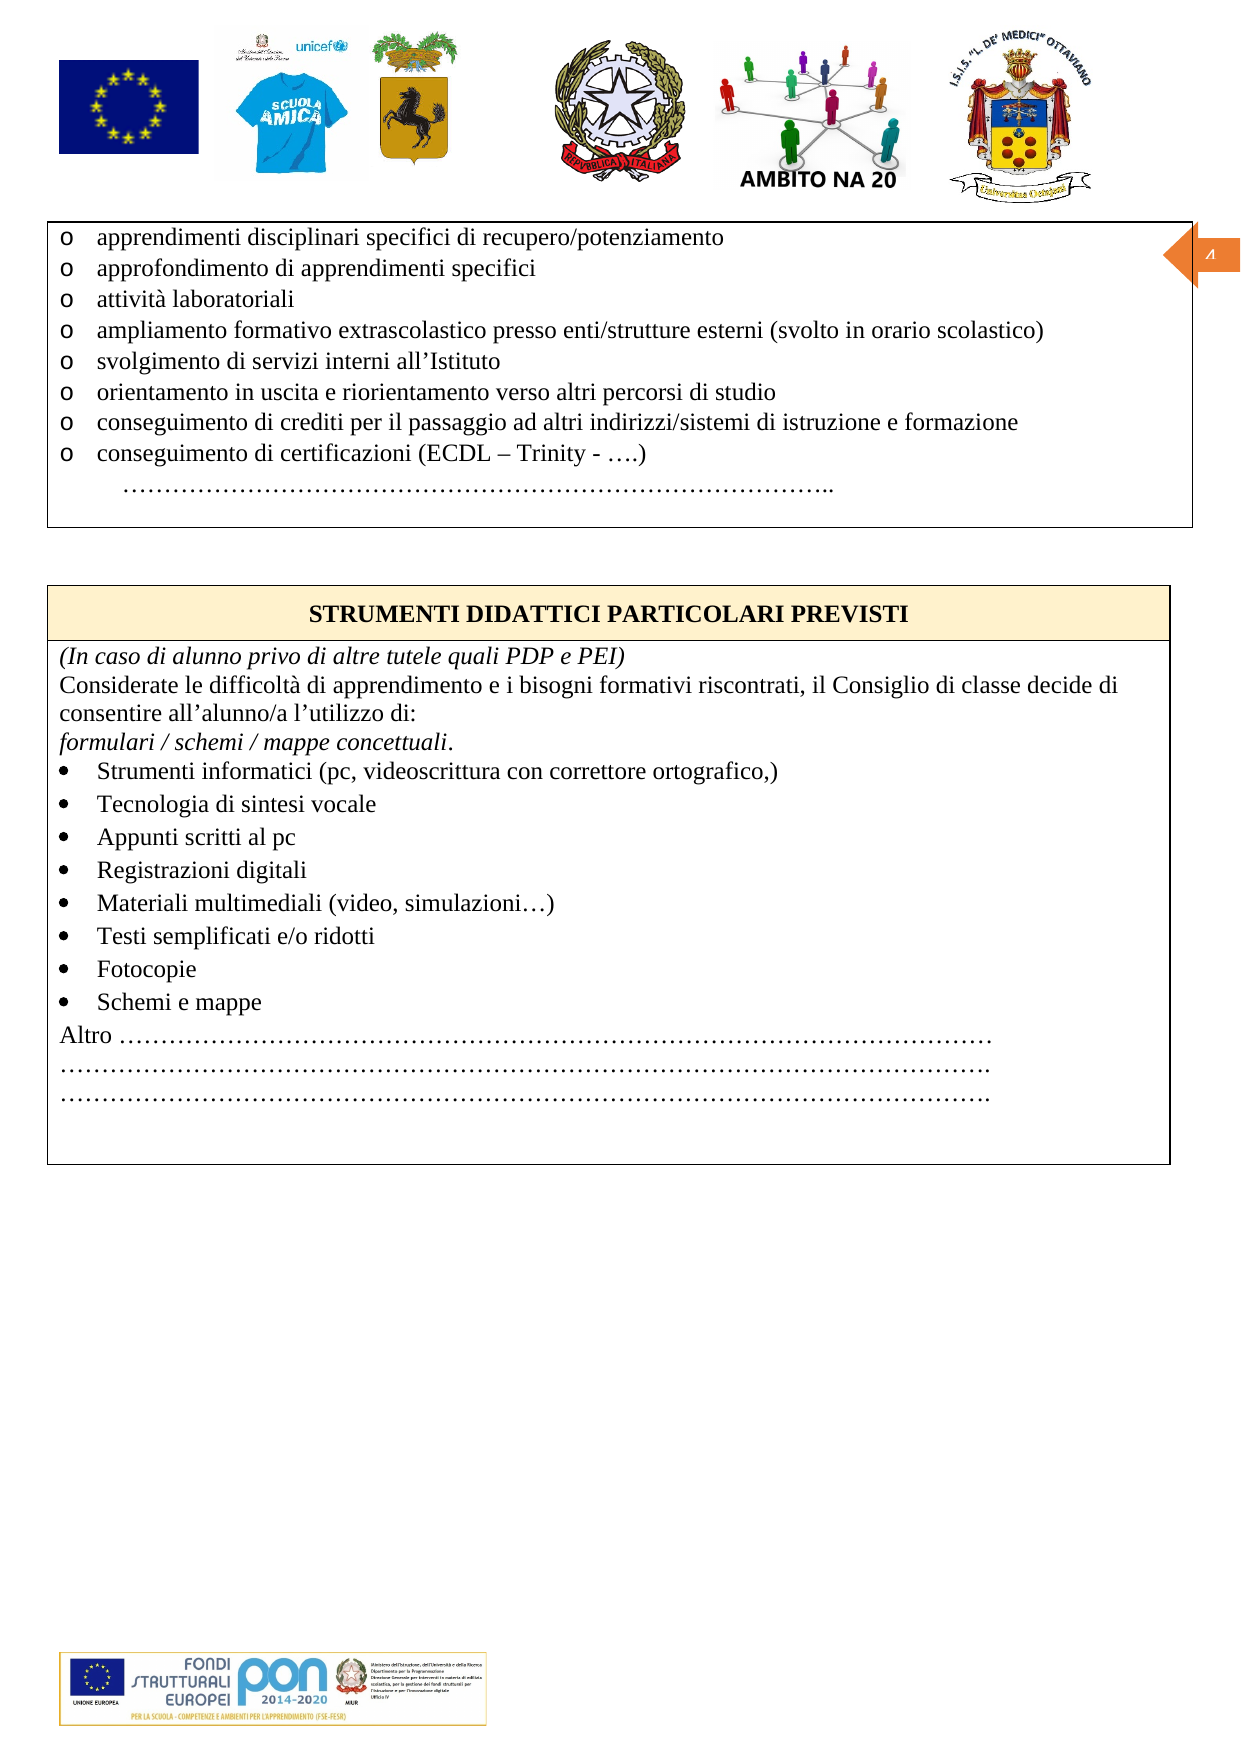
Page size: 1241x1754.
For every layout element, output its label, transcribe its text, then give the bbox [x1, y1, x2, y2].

picture [59, 60, 199, 154]
picture [554, 40, 686, 182]
table_cell (In caso di alunno privo di altre tutele quali PDP e PEI) Considerate le difficoltà di apprendimento e i bisogni formativi riscontrati, il Consiglio di classe decide di consentire all’alunno/a l’utilizzo di: formulari / schemi / mappe concettuali. Strumenti informatici (pc, videoscrittura con correttore ortografico,) Tecnologia di sintesi vocale Appunti scritti al pc Registrazioni digitali Materiali multimediali (video, simulazioni…) Testi semplificati e/o ridotti Fotocopie Schemi e mappe Altro …………………………………………………………………………………………… …………………………………………………………………………………………………. …………………………………………………………………………………………………. [48, 641, 1169, 1164]
picture [948, 25, 1094, 203]
picture [59, 1652, 487, 1726]
picture [213, 25, 467, 181]
picture [713, 41, 911, 190]
table_header STRUMENTI DIDATTICI PARTICOLARI PREVISTI [48, 586, 1169, 640]
